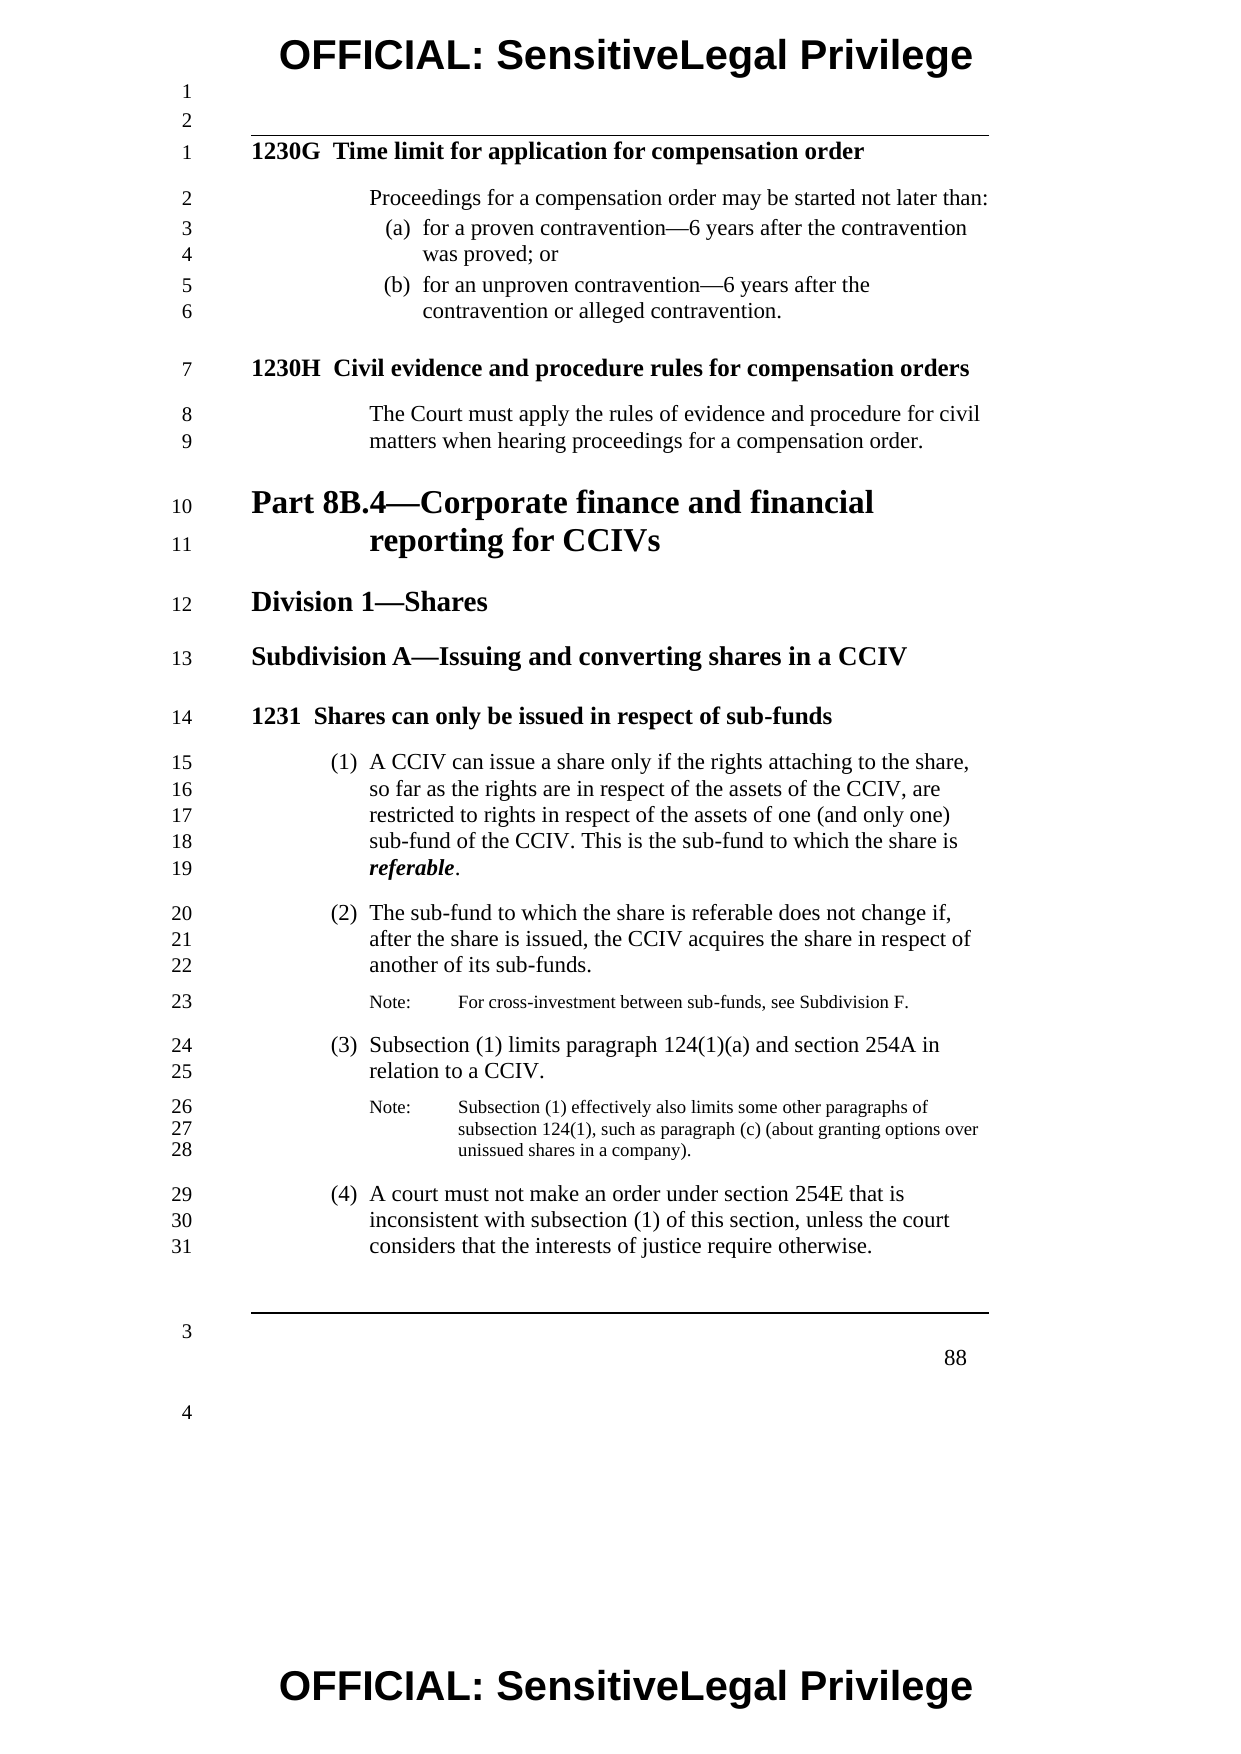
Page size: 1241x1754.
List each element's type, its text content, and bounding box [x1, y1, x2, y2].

text (2) The sub-fund to which the share is referable does not change if, after the share is issued, the CCIV acquires the share in respect of another of its sub-funds. [251, 899, 989, 978]
text (1) A CCIV can issue a share only if the rights attaching to the share, so far as the rights are in respect of the assets of the CCIV, are restricted to rights in respect of the assets of one (and only one) sub-fund of the CCIV. This is the sub-fund to which the share is referable. [251, 748, 989, 880]
text 1231 Shares can only be issued in respect of sub-funds [251, 701, 989, 729]
text (a) for a proven contravention—6 years after the contravention was proved; or [251, 214, 989, 267]
text (b) for an unproven contravention—6 years after the contravention or alleged contravention. [251, 271, 989, 324]
text Note: Subsection (1) effectively also limits some other paragraphs of subsection 124(1), such as paragraph (c) (about granting options over unissued shares in a company). [369, 1096, 989, 1161]
text (4) A court must not make an order under section 254E that is inconsistent with subsection (1) of this section, unless the court considers that the interests of justice require otherwise. [251, 1180, 989, 1259]
text The Court must apply the rules of evidence and procedure for civil matters when hearing proceedings for a compensation order. [251, 400, 989, 453]
text (3) Subsection (1) limits paragraph 124(1)(a) and section 254A in relation to a CCIV. [251, 1031, 989, 1083]
text Note: For cross-investment between sub-funds, see Subdivision F. [369, 991, 989, 1012]
text Part 8B.4—Corporate finance and financial reporting for CCIVs [251, 482, 989, 559]
text 1230G Time limit for application for compensation order [251, 136, 989, 165]
text Subdivision A—Issuing and converting shares in a CCIV [251, 640, 989, 672]
text Proceedings for a compensation order may be started not later than: [251, 184, 989, 210]
text 1230H Civil evidence and procedure rules for compensation orders [251, 353, 989, 382]
text Division 1—Shares [251, 584, 989, 617]
